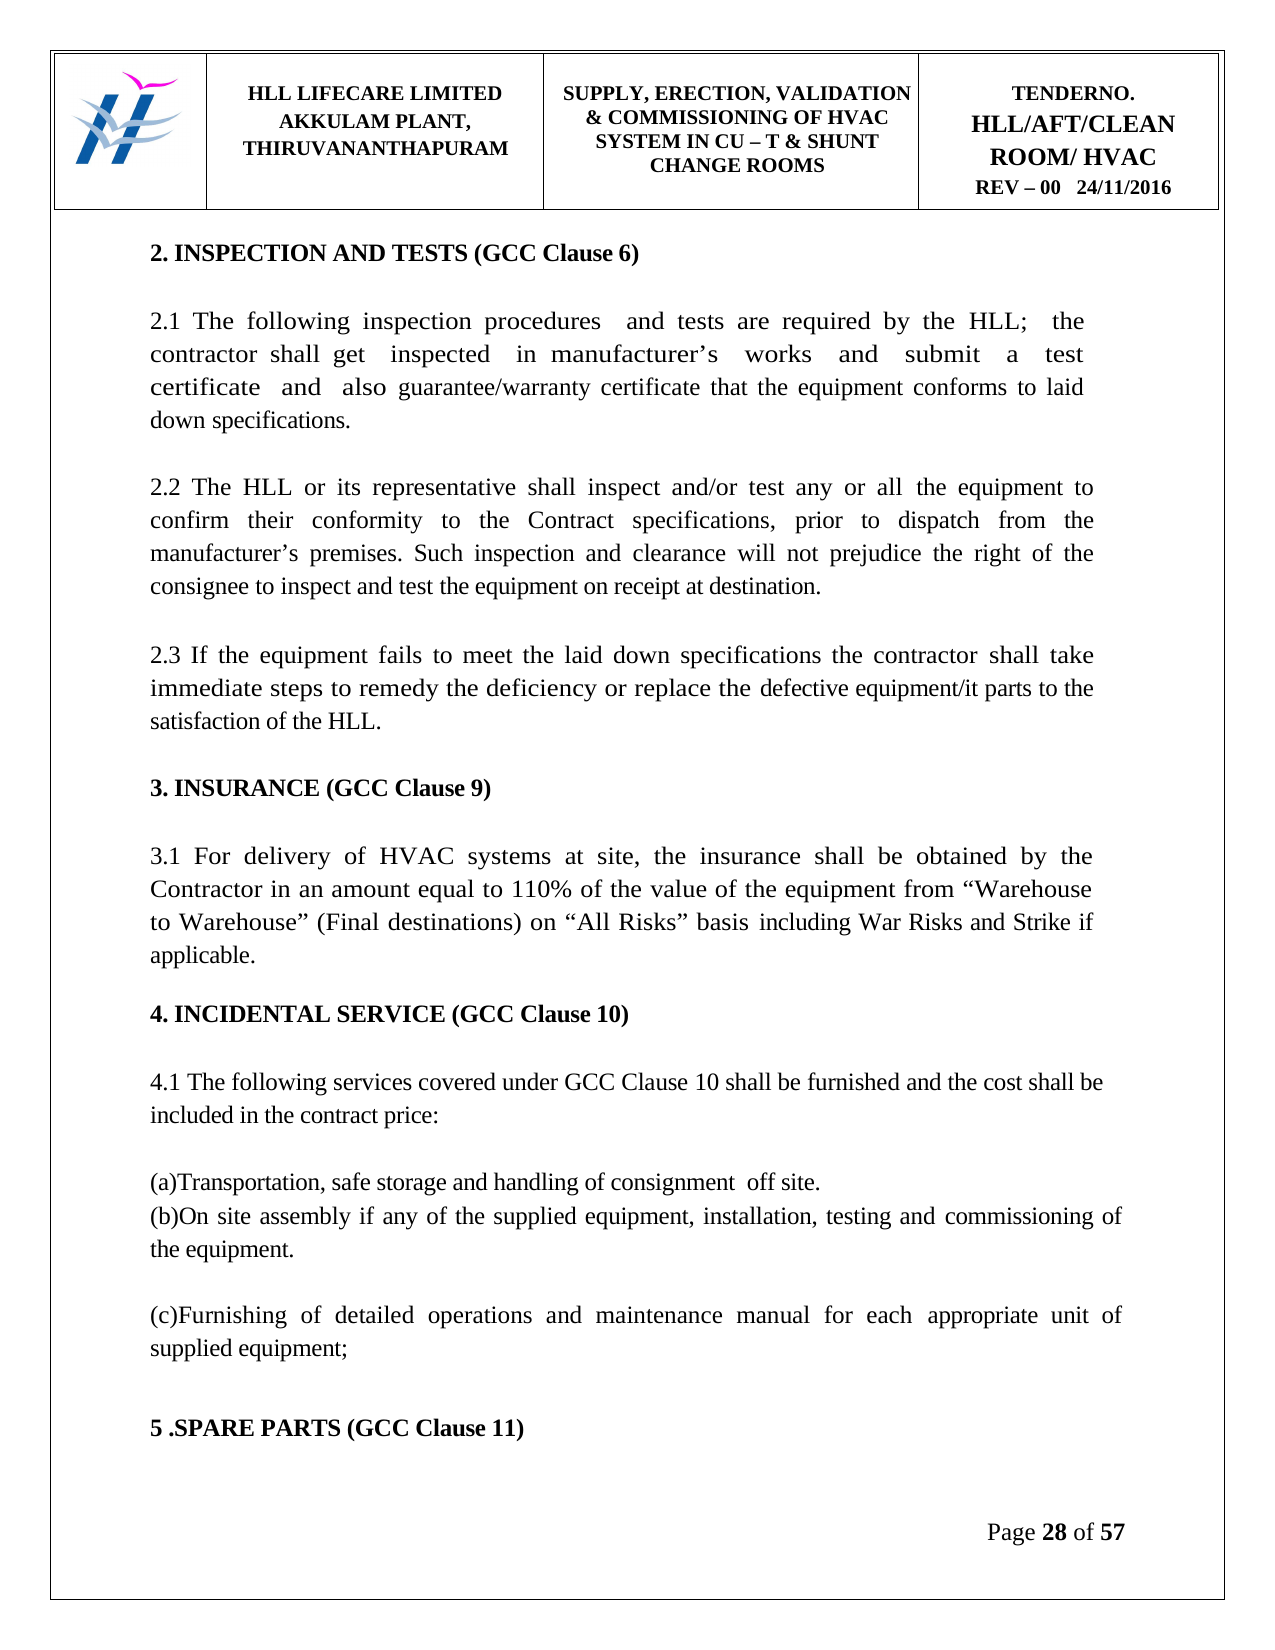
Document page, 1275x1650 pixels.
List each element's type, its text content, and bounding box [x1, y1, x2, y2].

text (a)Transportation, safe storage and handling of consignment off site. [150, 1167, 1094, 1196]
text 5 .SPARE PARTS (GCC Clause 11) [150, 1413, 1022, 1442]
picture [69, 64, 191, 167]
text 3. INSURANCE (GCC Clause 9) [150, 773, 1022, 802]
text 4.1 The following services covered under GCC Clause 10 shall be furnished and the cost shall be included in the contract price: [150, 1067, 1103, 1129]
text 2.1 The following inspection procedures and tests are required by the HLL; the contractor shall get inspected in manufacturer’s works and submit a test certificate and also guarantee/warranty certificate that the equipment conforms to laid down specifications. [150, 306, 1085, 434]
text 2.3 If the equipment fails to meet the laid down specifications the contractor shall take immediate steps to remedy the deficiency or replace the defective equipment/it parts to the satisfaction of the HLL. [150, 640, 1094, 735]
text 2. INSPECTION AND TESTS (GCC Clause 6) [150, 238, 1125, 267]
text 2.2 The HLL or its representative shall inspect and/or test any or all the equipment to confirm their conformity to the Contract specifications, prior to dispatch from the manufacturer’s premises. Such inspection and clearance will not prejudice the right of the consignee to inspect and test the equipment on receipt at destination. [150, 472, 1094, 600]
text (c)Furnishing of detailed operations and maintenance manual for each appropriate unit of supplied equipment; [150, 1300, 1122, 1362]
text 4. INCIDENTAL SERVICE (GCC Clause 10) [150, 999, 1022, 1027]
text (b)On site assembly if any of the supplied equipment, installation, testing and commissioning of the equipment. [150, 1201, 1122, 1262]
text 3.1 For delivery of HVAC systems at site, the insurance shall be obtained by the Contractor in an amount equal to 110% of the value of the equipment from “Warehouse to Warehouse” (Final destinations) on “All Risks” basis including War Risks and Strike if applicable. [150, 841, 1094, 969]
